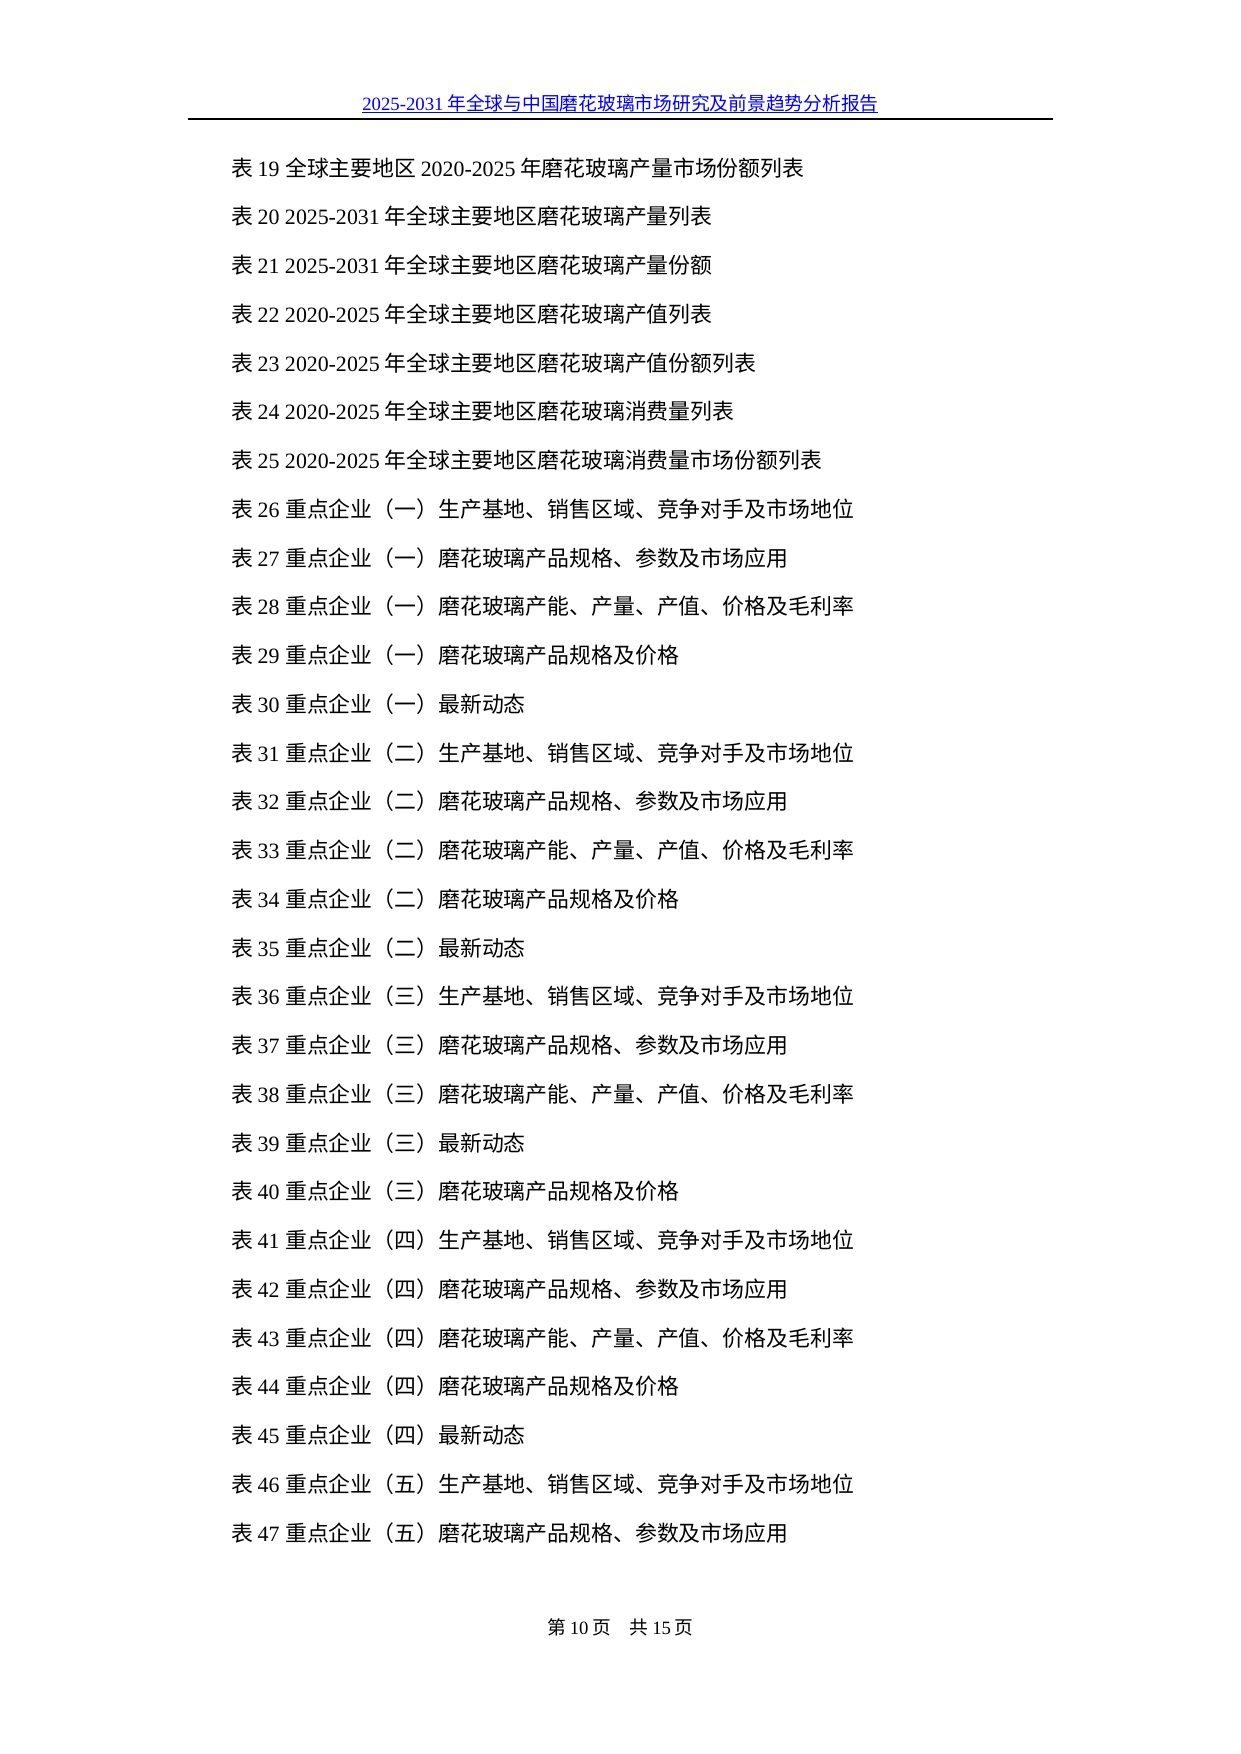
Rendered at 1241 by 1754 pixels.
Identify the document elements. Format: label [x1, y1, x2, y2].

text [187, 150, 1053, 1548]
